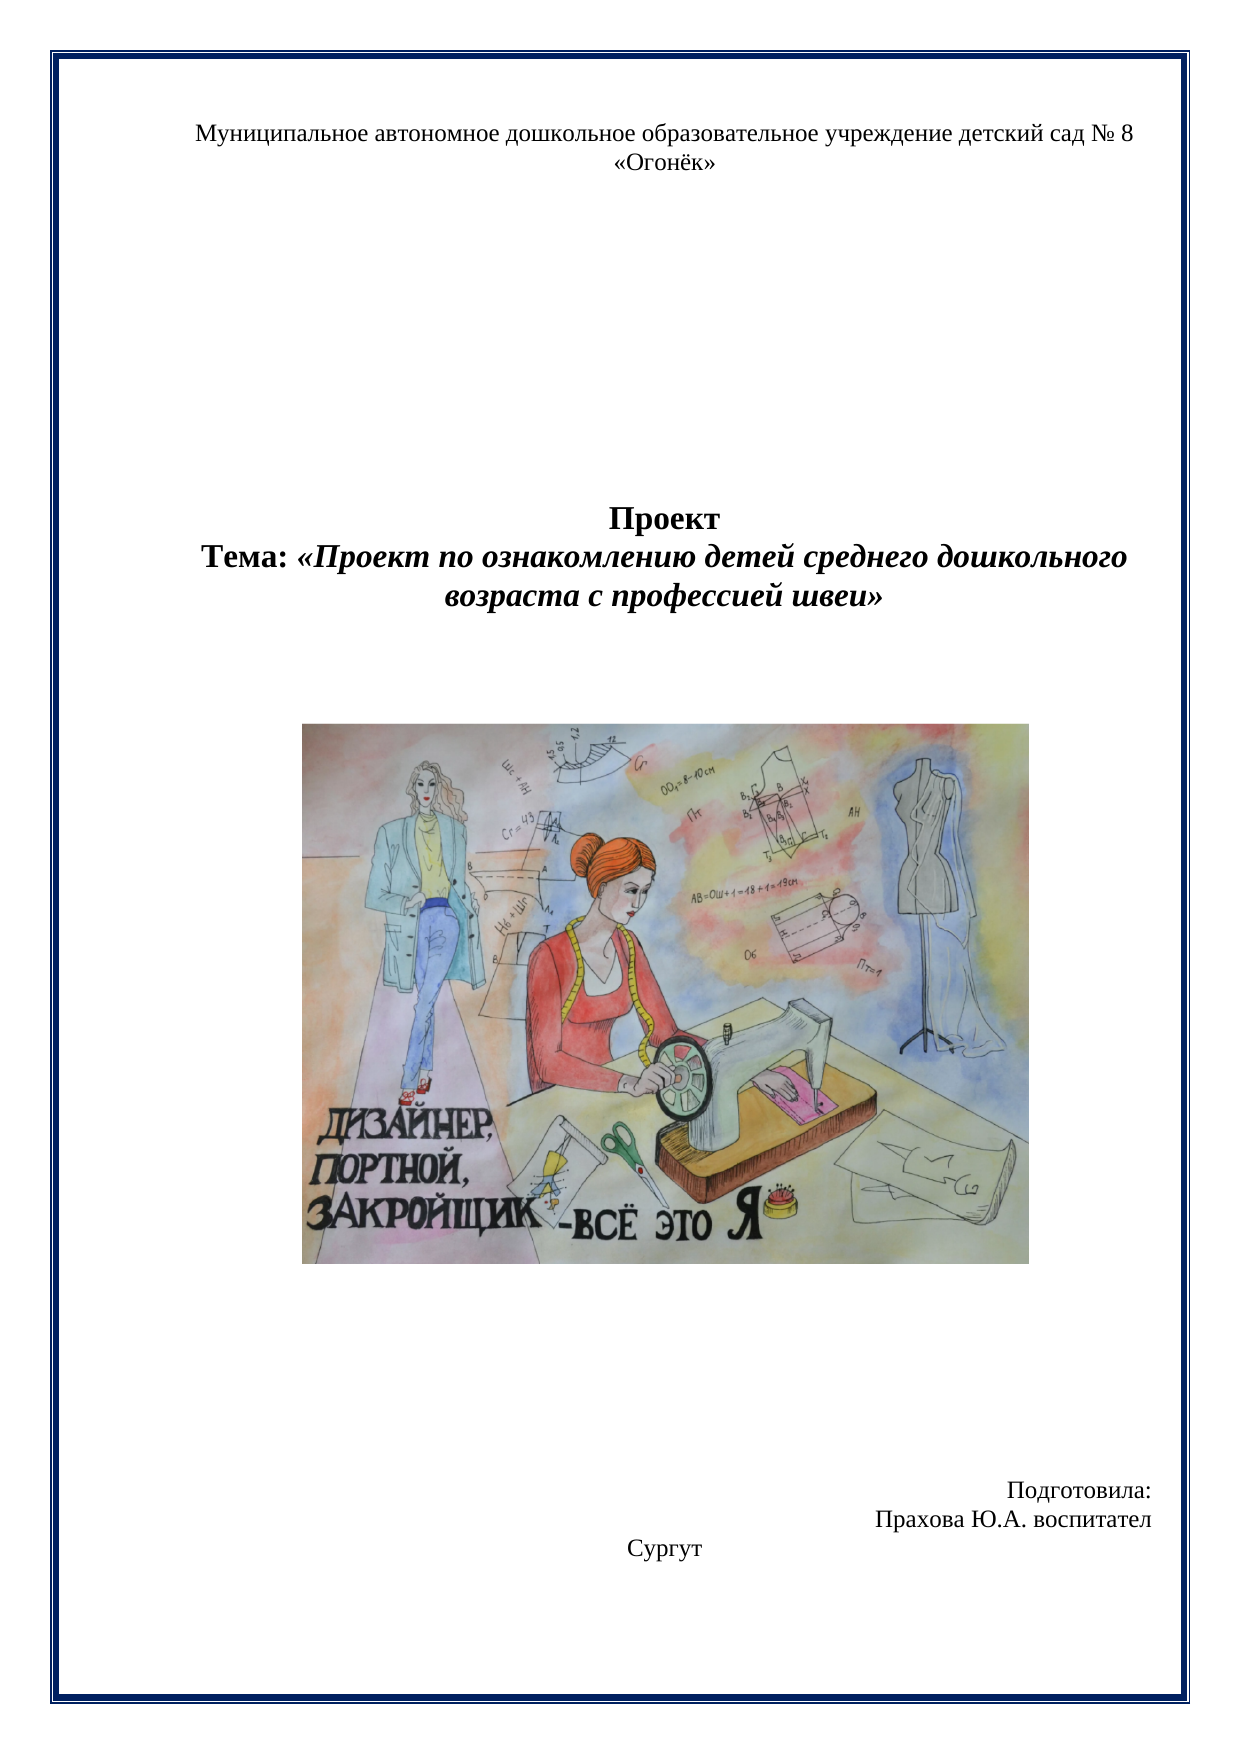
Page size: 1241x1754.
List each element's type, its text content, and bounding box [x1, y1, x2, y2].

text Подготовила: [177, 1476, 1152, 1504]
text Тема: «Проект по ознакомлению детей среднего дошкольного возраста с профессией швеи» [177, 537, 1152, 613]
text Проект [177, 498, 1152, 537]
text Прахова Ю.А. воспитател [177, 1504, 1152, 1533]
text Муниципальное автономное дошкольное образовательное учреждение детский сад № 8 «Огонёк» [177, 118, 1152, 176]
picture [302, 724, 1028, 1264]
text Сургут [177, 1533, 1152, 1562]
